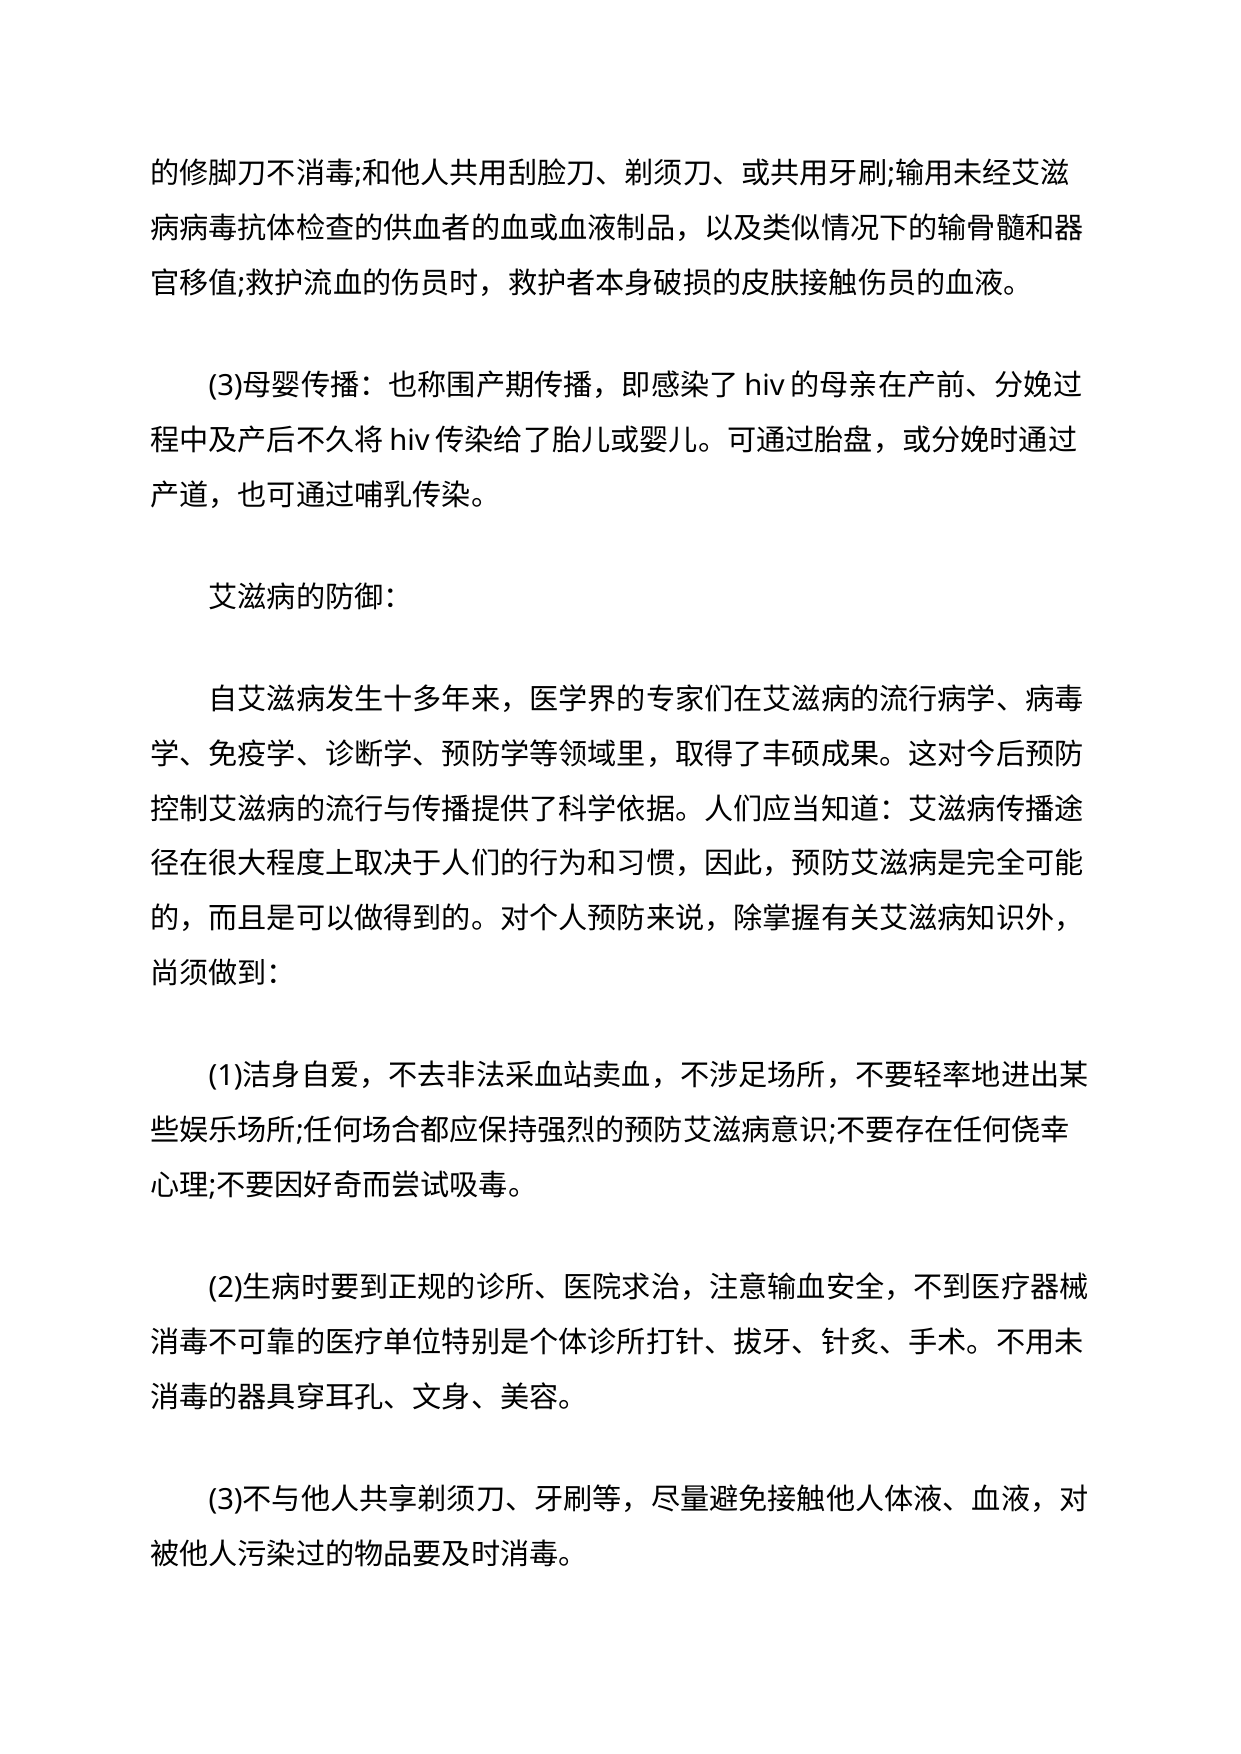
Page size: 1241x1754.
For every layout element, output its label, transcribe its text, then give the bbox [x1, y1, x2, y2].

text 艾滋病的防御： [150, 574, 1090, 616]
text (1)洁身自爱，不去非法采血站卖血，不涉足场所，不要轻率地进出某些娱乐场所;任何场合都应保持强烈的预防艾滋病意识;不要存在任何侥幸心理;不要因好奇而尝试吸毒。 [150, 1052, 1090, 1204]
text (2)生病时要到正规的诊所、医院求治，注意输血安全，不到医疗器械消毒不可靠的医疗单位特别是个体诊所打针、拔牙、针炙、手术。不用未消毒的器具穿耳孔、文身、美容。 [150, 1264, 1090, 1416]
text (3)不与他人共享剃须刀、牙刷等，尽量避免接触他人体液、血液，对被他人污染过的物品要及时消毒。 [150, 1475, 1090, 1573]
text 自艾滋病发生十多年来，医学界的专家们在艾滋病的流行病学、病毒学、免疫学、诊断学、预防学等领域里，取得了丰硕成果。这对今后预防控制艾滋病的流行与传播提供了科学依据。人们应当知道：艾滋病传播途径在很大程度上取决于人们的行为和习惯，因此，预防艾滋病是完全可能的，而且是可以做得到的。对个人预防来说，除掌握有关艾滋病知识外，尚须做到： [150, 675, 1090, 992]
text (3)母婴传播：也称围产期传播，即感染了hiv的母亲在产前、分娩过程中及产后不久将hiv传染给了胎儿或婴儿。可通过胎盘，或分娩时通过产道，也可通过哺乳传染。 [150, 362, 1090, 514]
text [150, 150, 1090, 302]
